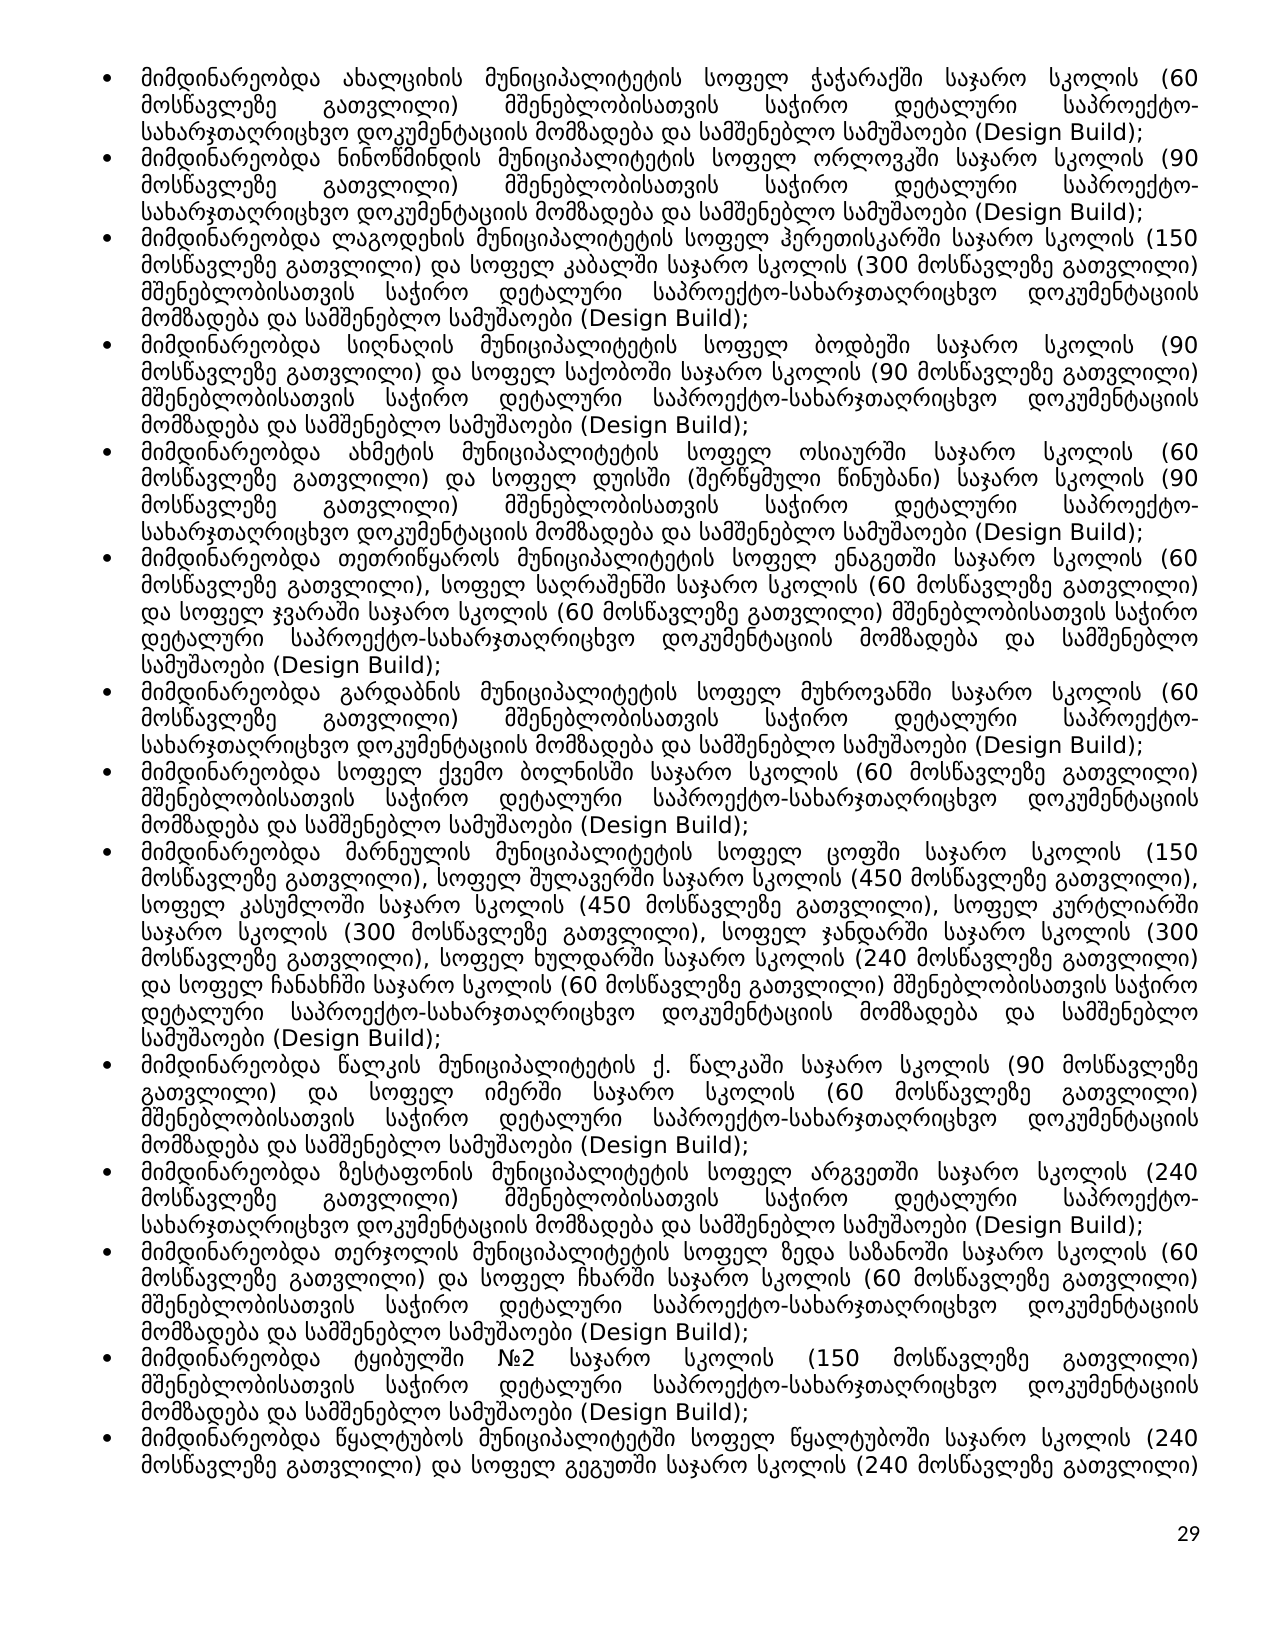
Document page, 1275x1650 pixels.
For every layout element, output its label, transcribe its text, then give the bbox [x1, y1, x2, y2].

text მიმდინარეობდა გარდაბნის მუნიციპალიტეტის სოფელ მუხროვანში საჯარო სკოლის (60 მოსწავლეზე გათვლილი) მშენებლობისათვის საჭირო დეტალური საპროექტო-სახარჯთაღრიცხვო დოკუმენტაციის მომზადება და სამშენებლო სამუშაოები (Design Build); [103, 679, 1200, 759]
text მიმდინარეობდა სოფელ ქვემო ბოლნისში საჯარო სკოლის (60 მოსწავლეზე გათვლილი) მშენებლობისათვის საჭირო დეტალური საპროექტო-სახარჯთაღრიცხვო დოკუმენტაციის მომზადება და სამშენებლო სამუშაოები (Design Build); [103, 759, 1200, 839]
text მიმდინარეობდა თერჯოლის მუნიციპალიტეტის სოფელ ზედა საზანოში საჯარო სკოლის (60 მოსწავლეზე გათვლილი) და სოფელ ჩხარში საჯარო სკოლის (60 მოსწავლეზე გათვლილი) მშენებლობისათვის საჭირო დეტალური საპროექტო-სახარჯთაღრიცხვო დოკუმენტაციის მომზადება და სამშენებლო სამუშაოები (Design Build); [103, 1239, 1200, 1346]
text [103, 1426, 1200, 1479]
text მიმდინარეობდა ახმეტის მუნიციპალიტეტის სოფელ ოსიაურში საჯარო სკოლის (60 მოსწავლეზე გათვლილი) და სოფელ დუისში (შერწყმული წინუბანი) საჯარო სკოლის (90 მოსწავლეზე გათვლილი) მშენებლობისათვის საჭირო დეტალური საპროექტო-სახარჯთაღრიცხვო დოკუმენტაციის მომზადება და სამშენებლო სამუშაოები (Design Build); [103, 439, 1200, 546]
text მიმდინარეობდა სიღნაღის მუნიციპალიტეტის სოფელ ბოდბეში საჯარო სკოლის (90 მოსწავლეზე გათვლილი) და სოფელ საქობოში საჯარო სკოლის (90 მოსწავლეზე გათვლილი) მშენებლობისათვის საჭირო დეტალური საპროექტო-სახარჯთაღრიცხვო დოკუმენტაციის მომზადება და სამშენებლო სამუშაოები (Design Build); [103, 332, 1200, 439]
text მიმდინარეობდა წალკის მუნიციპალიტეტის ქ. წალკაში საჯარო სკოლის (90 მოსწავლეზე გათვლილი) და სოფელ იმერში საჯარო სკოლის (60 მოსწავლეზე გათვლილი) მშენებლობისათვის საჭირო დეტალური საპროექტო-სახარჯთაღრიცხვო დოკუმენტაციის მომზადება და სამშენებლო სამუშაოები (Design Build); [103, 1052, 1200, 1159]
text მიმდინარეობდა ნინოწმინდის მუნიციპალიტეტის სოფელ ორლოვკში საჯარო სკოლის (90 მოსწავლეზე გათვლილი) მშენებლობისათვის საჭირო დეტალური საპროექტო-სახარჯთაღრიცხვო დოკუმენტაციის მომზადება და სამშენებლო სამუშაოები (Design Build); [103, 146, 1200, 226]
text მიმდინარეობდა ტყიბულში №2 საჯარო სკოლის (150 მოსწავლეზე გათვლილი) მშენებლობისათვის საჭირო დეტალური საპროექტო-სახარჯთაღრიცხვო დოკუმენტაციის მომზადება და სამშენებლო სამუშაოები (Design Build); [103, 1346, 1200, 1426]
text მიმდინარეობდა ლაგოდეხის მუნიციპალიტეტის სოფელ ჰერეთისკარში საჯარო სკოლის (150 მოსწავლეზე გათვლილი) და სოფელ კაბალში საჯარო სკოლის (300 მოსწავლეზე გათვლილი) მშენებლობისათვის საჭირო დეტალური საპროექტო-სახარჯთაღრიცხვო დოკუმენტაციის მომზადება და სამშენებლო სამუშაოები (Design Build); [103, 226, 1200, 332]
text მიმდინარეობდა ზესტაფონის მუნიციპალიტეტის სოფელ არგვეთში საჯარო სკოლის (240 მოსწავლეზე გათვლილი) მშენებლობისათვის საჭირო დეტალური საპროექტო-სახარჯთაღრიცხვო დოკუმენტაციის მომზადება და სამშენებლო სამუშაოები (Design Build); [103, 1159, 1200, 1239]
text მიმდინარეობდა თეთრიწყაროს მუნიციპალიტეტის სოფელ ენაგეთში საჯარო სკოლის (60 მოსწავლეზე გათვლილი), სოფელ საღრაშენში საჯარო სკოლის (60 მოსწავლეზე გათვლილი) და სოფელ ჯვარაში საჯარო სკოლის (60 მოსწავლეზე გათვლილი) მშენებლობისათვის საჭირო დეტალური საპროექტო-სახარჯთაღრიცხვო დოკუმენტაციის მომზადება და სამშენებლო სამუშაოები (Design Build); [103, 546, 1200, 679]
text მიმდინარეობდა ახალციხის მუნიციპალიტეტის სოფელ ჭაჭარაქში საჯარო სკოლის (60 მოსწავლეზე გათვლილი) მშენებლობისათვის საჭირო დეტალური საპროექტო-სახარჯთაღრიცხვო დოკუმენტაციის მომზადება და სამშენებლო სამუშაოები (Design Build); [103, 66, 1200, 146]
text მიმდინარეობდა მარნეულის მუნიციპალიტეტის სოფელ ცოფში საჯარო სკოლის (150 მოსწავლეზე გათვლილი), სოფელ შულავერში საჯარო სკოლის (450 მოსწავლეზე გათვლილი), სოფელ კასუმლოში საჯარო სკოლის (450 მოსწავლეზე გათვლილი), სოფელ კურტლიარში საჯარო სკოლის (300 მოსწავლეზე გათვლილი), სოფელ ჯანდარში საჯარო სკოლის (300 მოსწავლეზე გათვლილი), სოფელ ხულდარში საჯარო სკოლის (240 მოსწავლეზე გათვლილი) და სოფელ ჩანახჩში საჯარო სკოლის (60 მოსწავლეზე გათვლილი) მშენებლობისათვის საჭირო დეტალური საპროექტო-სახარჯთაღრიცხვო დოკუმენტაციის მომზადება და სამშენებლო სამუშაოები (Design Build); [103, 839, 1200, 1052]
